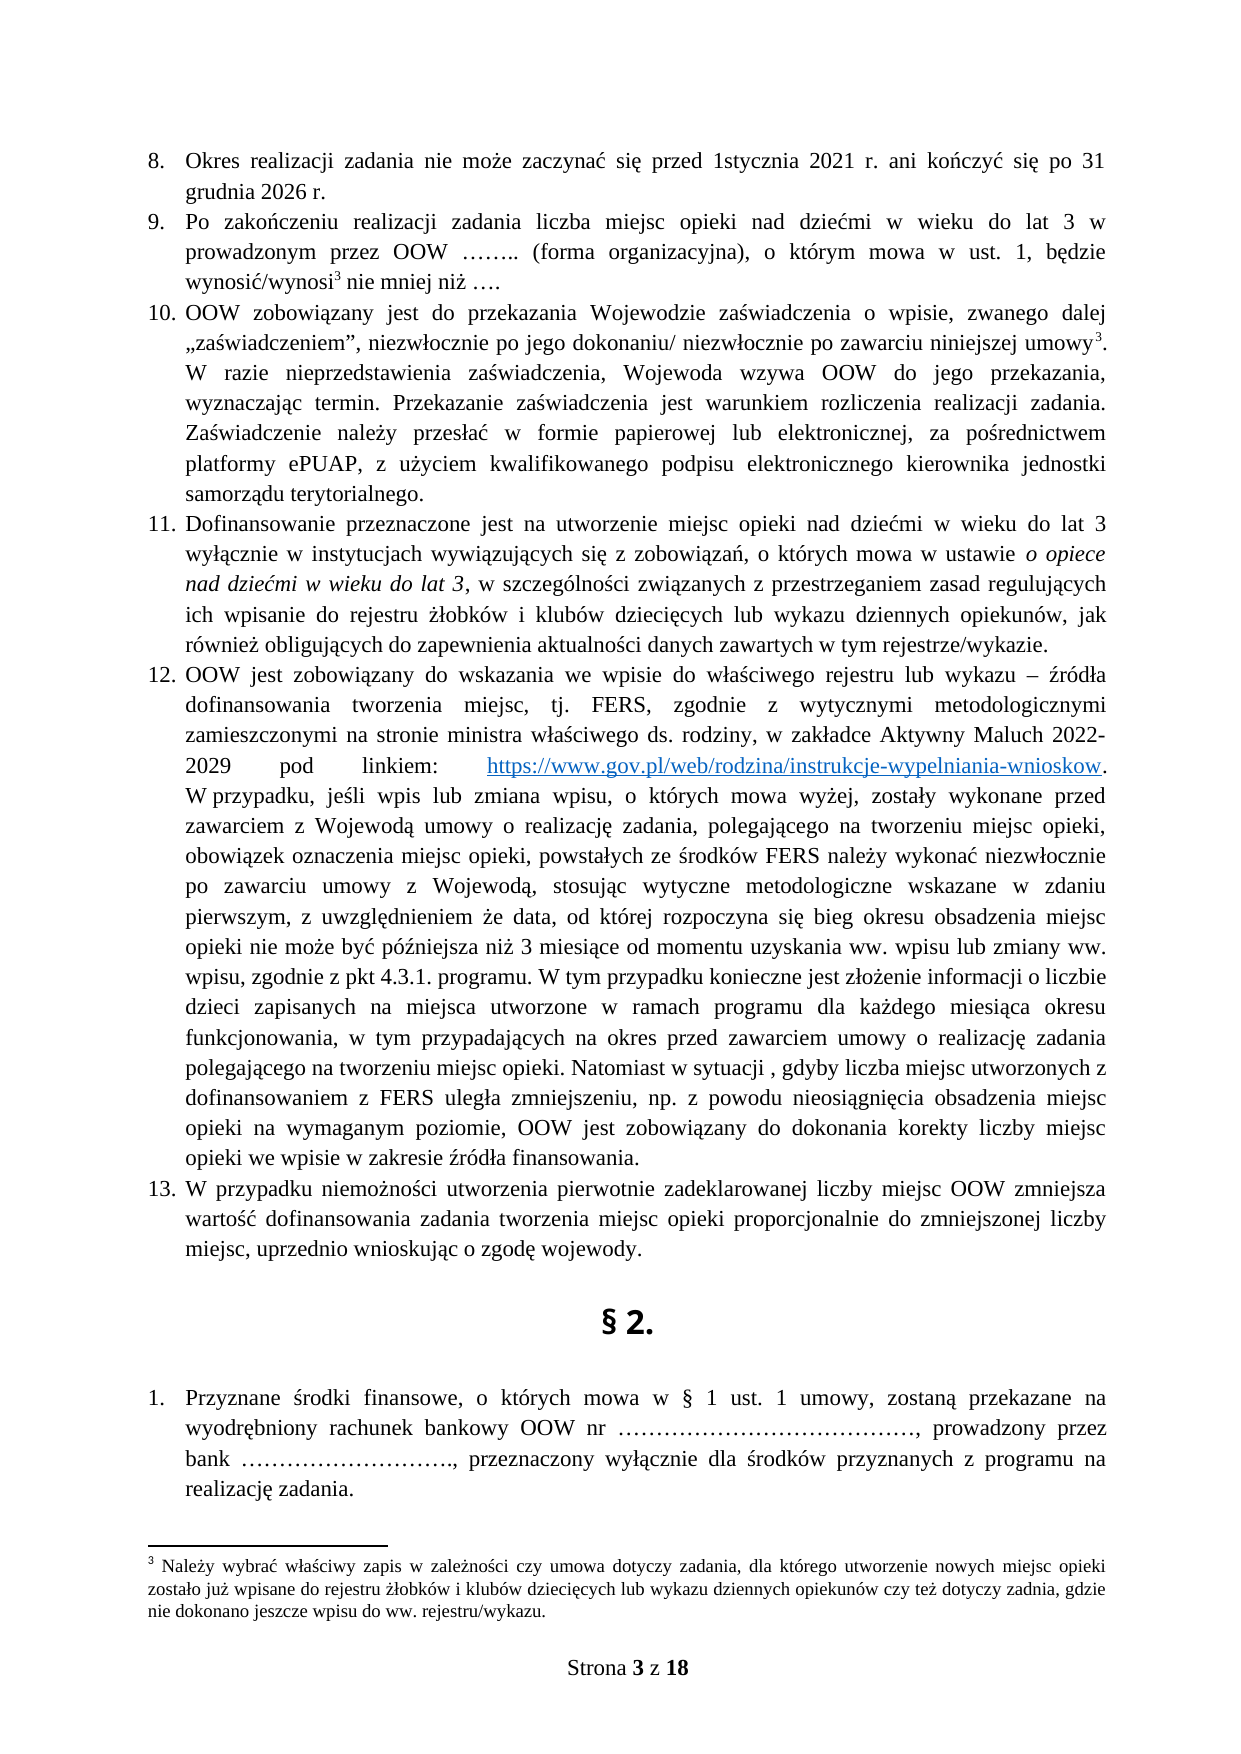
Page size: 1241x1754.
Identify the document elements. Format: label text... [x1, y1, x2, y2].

list Okres realizacji zadania nie może zaczynać się przed 1stycznia 2021 r. ani kończyć się po 31 grudnia 2026 r. [148, 148, 1107, 204]
text OOW jest zobowiązany do wskazania we wpisie do właściwego rejestru lub wykazu – źródła dofinansowania tworzenia miejsc, tj. FERS, zgodnie z wytycznymi metodologicznymi zamieszczonymi na stronie ministra właściwego ds. rodziny, w zakładce Aktywny Maluch 2022-2029 pod linkiem: https://www.gov.pl/web/rodzina/instrukcje-wypelniania-wnioskow. W przypadku, jeśli wpis lub zmiana wpisu, o których mowa wyżej, zostały wykonane przed zawarciem z Wojewodą umowy o realizację zadania, polegającego na tworzeniu miejsc opieki, obowiązek oznaczenia miejsc opieki, powstałych ze środków FERS należy wykonać niezwłocznie po zawarciu umowy z Wojewodą, stosując wytyczne metodologiczne wskazane w zdaniu pierwszym, z uwzględnieniem że data, od której rozpoczyna się bieg okresu obsadzenia miejsc opieki nie może być późniejsza niż 3 miesiące od momentu uzyskania ww. wpisu lub zmiany ww. wpisu, zgodnie z pkt 4.3.1. programu. W tym przypadku konieczne jest złożenie informacji o liczbie dzieci zapisanych na miejsca utworzone w ramach programu dla każdego miesiąca okresu funkcjonowania, w tym przypadających na okres przed zawarciem umowy o realizację zadania polegającego na tworzeniu miejsc opieki. Natomiast w sytuacji , gdyby liczba miejsc utworzonych z dofinansowaniem z FERS uległa zmniejszeniu, np. z powodu nieosiągnięcia obsadzenia miejsc opieki na wymaganym poziomie, OOW jest zobowiązany do dokonania korekty liczby miejsc opieki we wpisie w zakresie źródła finansowania. [148, 661, 1107, 1171]
text OOW zobowiązany jest do przekazania Wojewodzie zaświadczenia o wpisie, zwanego dalej „zaświadczeniem”, niezwłocznie po jego dokonaniu/ niezwłocznie po zawarciu niniejszej umowy3. W razie nieprzedstawienia zaświadczenia, Wojewoda wzywa OOW do jego przekazania, wyznaczając termin. Przekazanie zaświadczenia jest warunkiem rozliczenia realizacji zadania. Zaświadczenie należy przesłać w formie papierowej lub elektronicznej, za pośrednictwem platformy ePUAP, z użyciem kwalifikowanego podpisu elektronicznego kierownika jednostki samorządu terytorialnego. [148, 299, 1107, 506]
list Dofinansowanie przeznaczone jest na utworzenie miejsc opieki nad dziećmi w wieku do lat 3 wyłącznie w instytucjach wywiązujących się z zobowiązań, o których mowa w ustawie o opiece nad dziećmi w wieku do lat 3, w szczególności związanych z przestrzeganiem zasad regulujących ich wpisanie do rejestru żłobków i klubów dziecięcych lub wykazu dziennych opiekunów, jak również obligujących do zapewnienia aktualności danych zawartych w tym rejestrze/wykazie. [148, 510, 1107, 657]
text Po zakończeniu realizacji zadania liczba miejsc opieki nad dziećmi w wieku do lat 3 w prowadzonym przez OOW …….. (forma organizacyjna), o którym mowa w ust. 1, będzie wynosić/wynosi nie mniej niż …. [148, 208, 1107, 295]
text W przypadku niemożności utworzenia pierwotnie zadeklarowanej liczby miejsc OOW zmniejsza wartość dofinansowania zadania tworzenia miejsc opieki proporcjonalnie do zmniejszonej liczby miejsc, uprzednio wnioskując o zgodę wojewody. [148, 1175, 1107, 1261]
list Przyznane środki finansowe, o których mowa w § 1 ust. 1 umowy, zostaną przekazane na wyodrębniony rachunek bankowy OOW nr …………………………………, prowadzony przez bank ………………………., przeznaczony wyłącznie dla środków przyznanych z programu na realizację zadania. [148, 1384, 1107, 1501]
